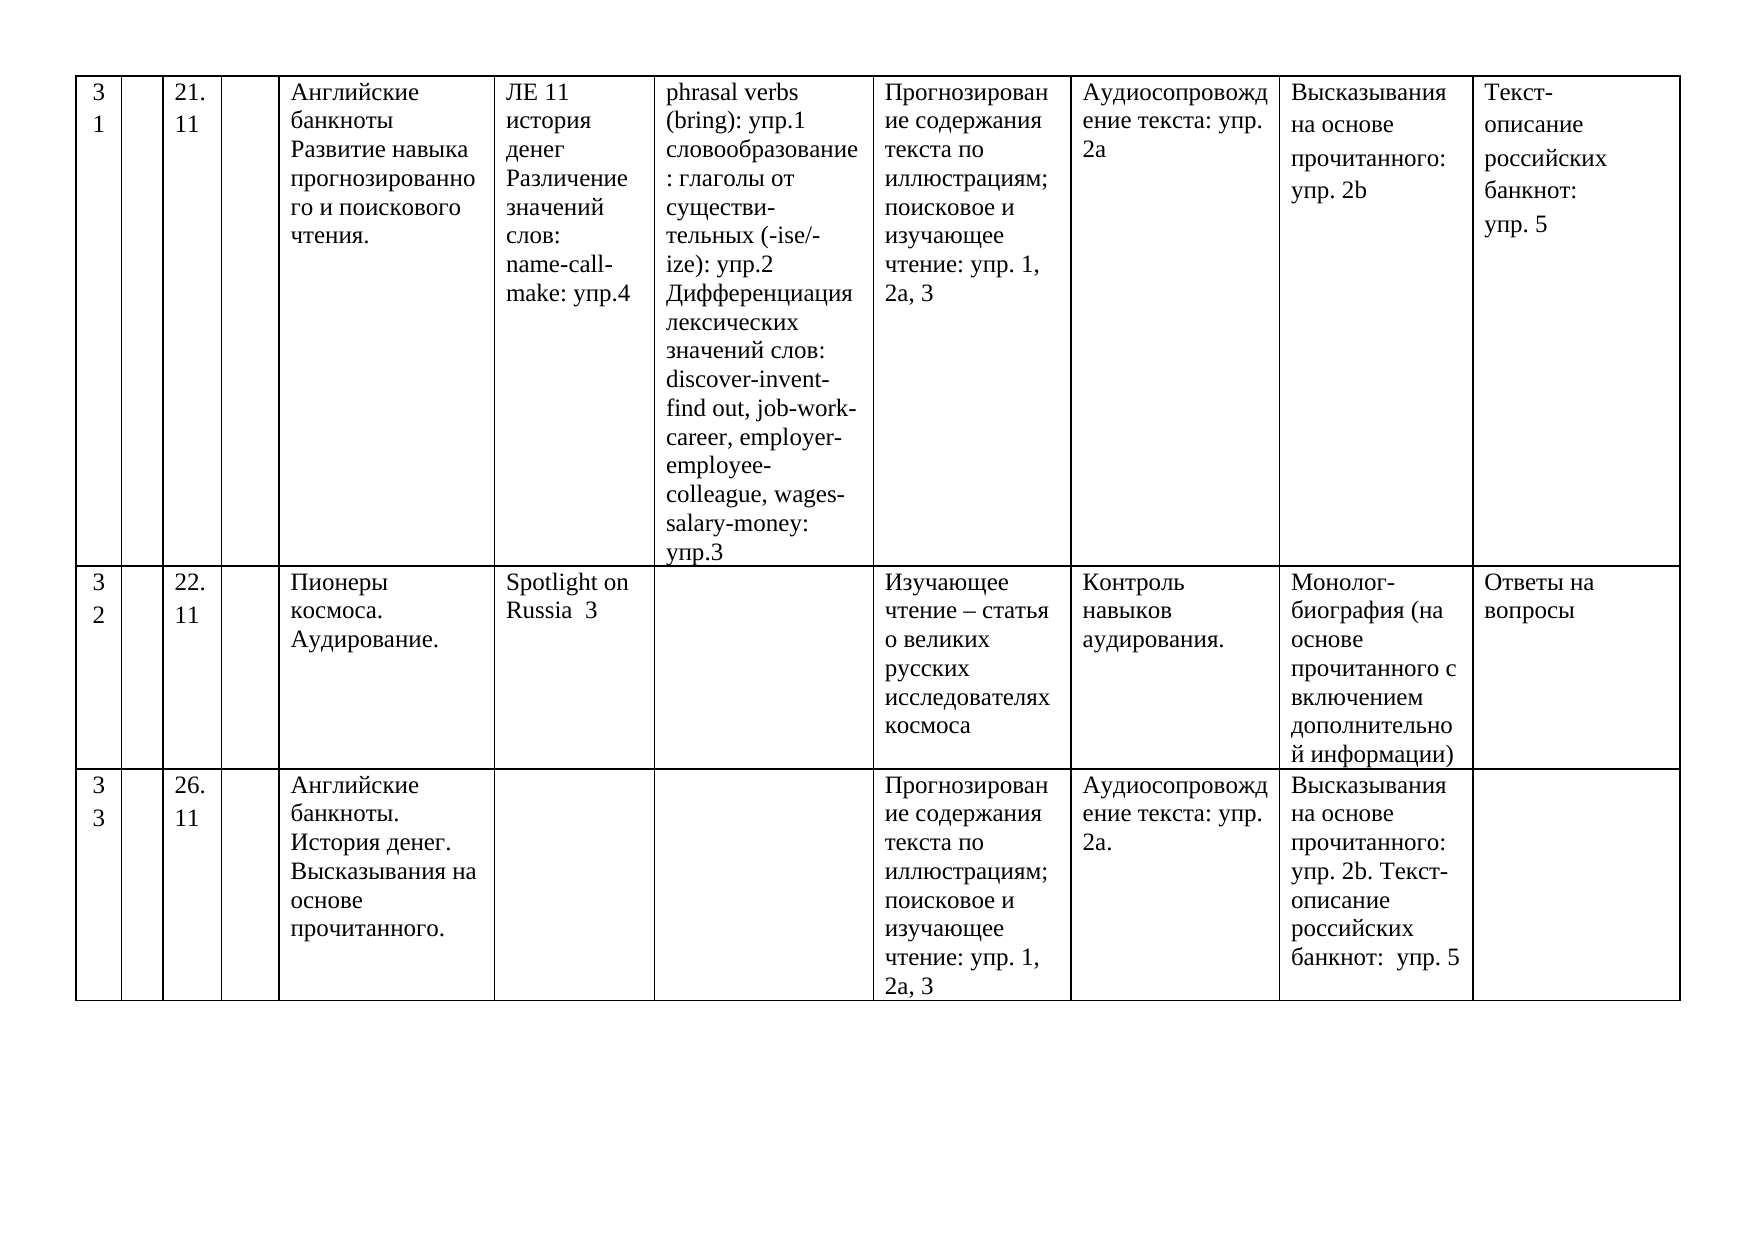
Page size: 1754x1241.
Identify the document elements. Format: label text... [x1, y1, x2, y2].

table_cell 33 [77, 770, 121, 1000]
table_cell Пионеры космоса. Аудирование. [280, 567, 494, 768]
table_cell Аудиосопровождение текста: упр. 2a [1072, 77, 1279, 565]
table_cell Высказывания на основе прочитанного: упр. 2b [1280, 77, 1472, 565]
table_cell 22.11 [164, 567, 221, 768]
table_cell Ответы на вопросы [1474, 567, 1679, 768]
table_cell 21.11 [164, 77, 221, 565]
table_cell phrasal verbs (bring): упр.1 словообразование: глаголы от существи-тельных (-ise/-ize): упр.2 Дифференциация лексических значений слов: discover-invent-find out, job-work-career, employer-employee-colleague, wages-salary-money: упр.3 [655, 77, 873, 565]
table_cell Высказывания на основе прочитанного: упр. 2b. Текст-описание российских банкнот: упр. 5 [1280, 770, 1472, 1000]
table_cell [222, 77, 278, 565]
table_cell Изучающее чтение – статья о великих русских исследователях космоса [874, 567, 1070, 768]
table_cell Spotlight on Russia 3 [495, 567, 654, 768]
table_cell [495, 770, 654, 1000]
table_cell Монолог-биография (на основе прочитанного с включением дополнительной информации) [1280, 567, 1472, 768]
table_cell 31 [77, 77, 121, 565]
table_cell [222, 567, 278, 768]
table_cell [1474, 770, 1679, 1000]
table_cell Контроль навыков аудирования. [1072, 567, 1279, 768]
table_cell [655, 770, 873, 1000]
table_cell Прогнозирование содержания текста по иллюстрациям; поисковое и изучающее чтение: упр. 1, 2a, 3 [874, 77, 1070, 565]
table_cell 26.11 [164, 770, 221, 1000]
table_cell Английские банкноты Развитие навыка прогнозированного и поискового чтения. [280, 77, 494, 565]
table_cell [122, 567, 162, 768]
table_cell ЛЕ 11 история денег Различение значений слов: name-call-make: упр.4 [495, 77, 654, 565]
table_cell 32 [77, 567, 121, 768]
table_cell [122, 77, 162, 565]
table_cell Английские банкноты. История денег. Высказывания на основе прочитанного. [280, 770, 494, 1000]
table_cell Аудиосопровождение текста: упр. 2a. [1072, 770, 1279, 1000]
table_cell [122, 770, 162, 1000]
table_cell Текст-описание российских банкнот: упр. 5 [1474, 77, 1679, 565]
table_cell [222, 770, 278, 1000]
table_cell [655, 567, 873, 768]
table_cell Прогнозирование содержания текста по иллюстрациям; поисковое и изучающее чтение: упр. 1, 2a, 3 [874, 770, 1070, 1000]
